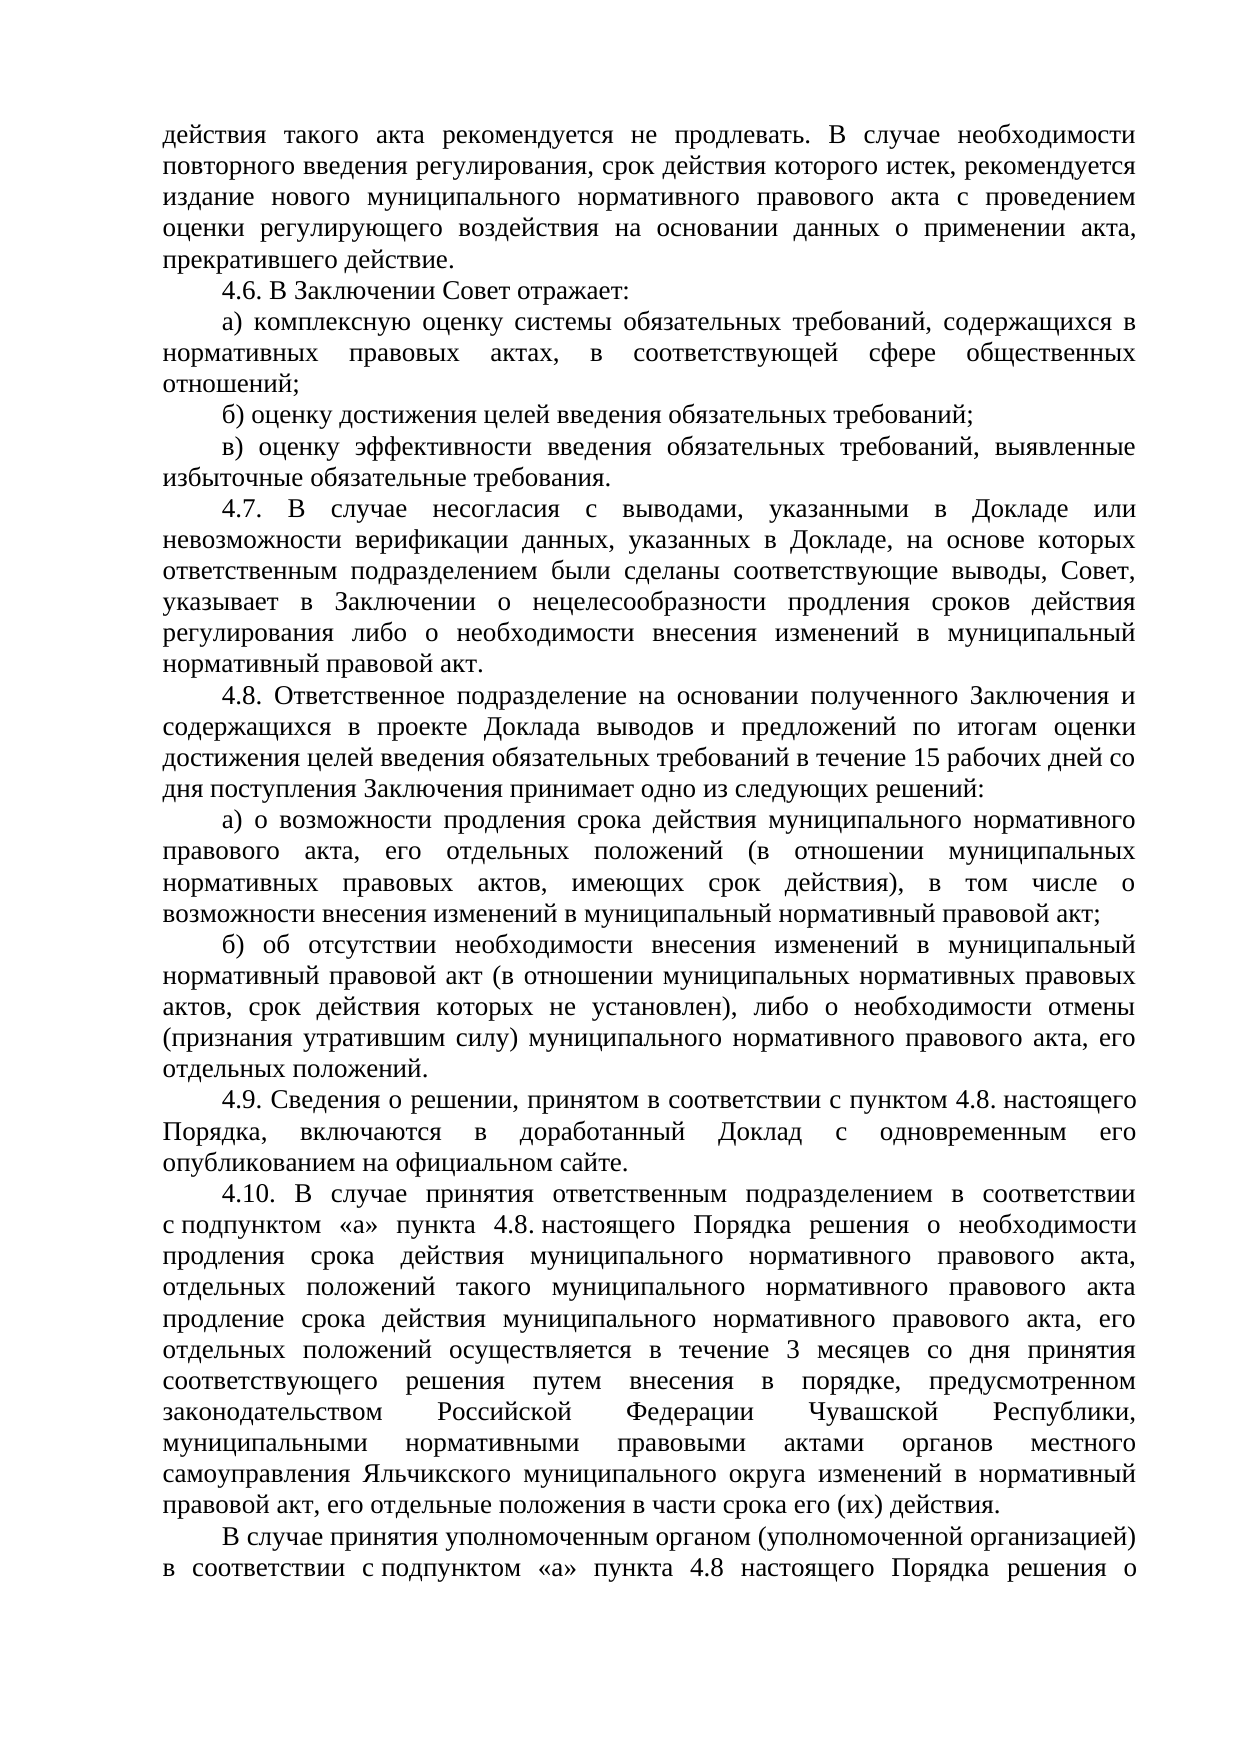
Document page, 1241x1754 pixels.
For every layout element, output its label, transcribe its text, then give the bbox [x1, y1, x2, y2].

text 4.8. Ответственное подразделение на основании полученного Заключения и содержащихся в проекте Доклада выводов и предложений по итогам оценки достижения целей введения обязательных требований в течение 15 рабочих дней со дня поступления Заключения принимает одно из следующих решений: [162, 679, 1137, 803]
text 4.7. В случае несогласия с выводами, указанными в Докладе или невозможности верификации данных, указанных в Докладе, на основе которых ответственным подразделением были сделаны соответствующие выводы, Совет, указывает в Заключении о нецелесообразности продления сроков действия регулирования либо о необходимости внесения изменений в муниципальный нормативный правовой акт. [162, 492, 1137, 679]
text а) комплексную оценку системы обязательных требований, содержащихся в нормативных правовых актах, в соответствующей сфере общественных отношений; [162, 305, 1137, 398]
text б) оценку достижения целей введения обязательных требований; [162, 398, 1137, 429]
text б) об отсутствии необходимости внесения изменений в муниципальный нормативный правовой акт (в отношении муниципальных нормативных правовых актов, срок действия которых не установлен), либо о необходимости отмены (признания утратившим силу) муниципального нормативного правового акта, его отдельных положений. [162, 928, 1137, 1084]
text в) оценку эффективности введения обязательных требований, выявленные избыточные обязательные требования. [162, 429, 1137, 492]
text 4.6. В Заключении Совет отражает: [162, 274, 1137, 305]
text а) о возможности продления срока действия муниципального нормативного правового акта, его отдельных положений (в отношении муниципальных нормативных правовых актов, имеющих срок действия), в том числе о возможности внесения изменений в муниципальный нормативный правовой акт; [162, 803, 1137, 928]
text 4.10. В случае принятия ответственным подразделением в соответствии с подпунктом «а» пункта 4.8. настоящего Порядка решения о необходимости продления срока действия муниципального нормативного правового акта, отдельных положений такого муниципального нормативного правового акта продление срока действия муниципального нормативного правового акта, его отдельных положений осуществляется в течение 3 месяцев со дня принятия соответствующего решения путем внесения в порядке, предусмотренном законодательством Российской Федерации Чувашской Республики, муниципальными нормативными правовыми актами органов местного самоуправления Яльчикского муниципального округа изменений в нормативный правовой акт, его отдельные положения в части срока его (их) действия. [162, 1177, 1137, 1520]
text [162, 1520, 1137, 1582]
text 4.9. Сведения о решении, принятом в соответствии с пунктом 4.8. настоящего Порядка, включаются в доработанный Доклад с одновременным его опубликованием на официальном сайте. [162, 1084, 1137, 1177]
